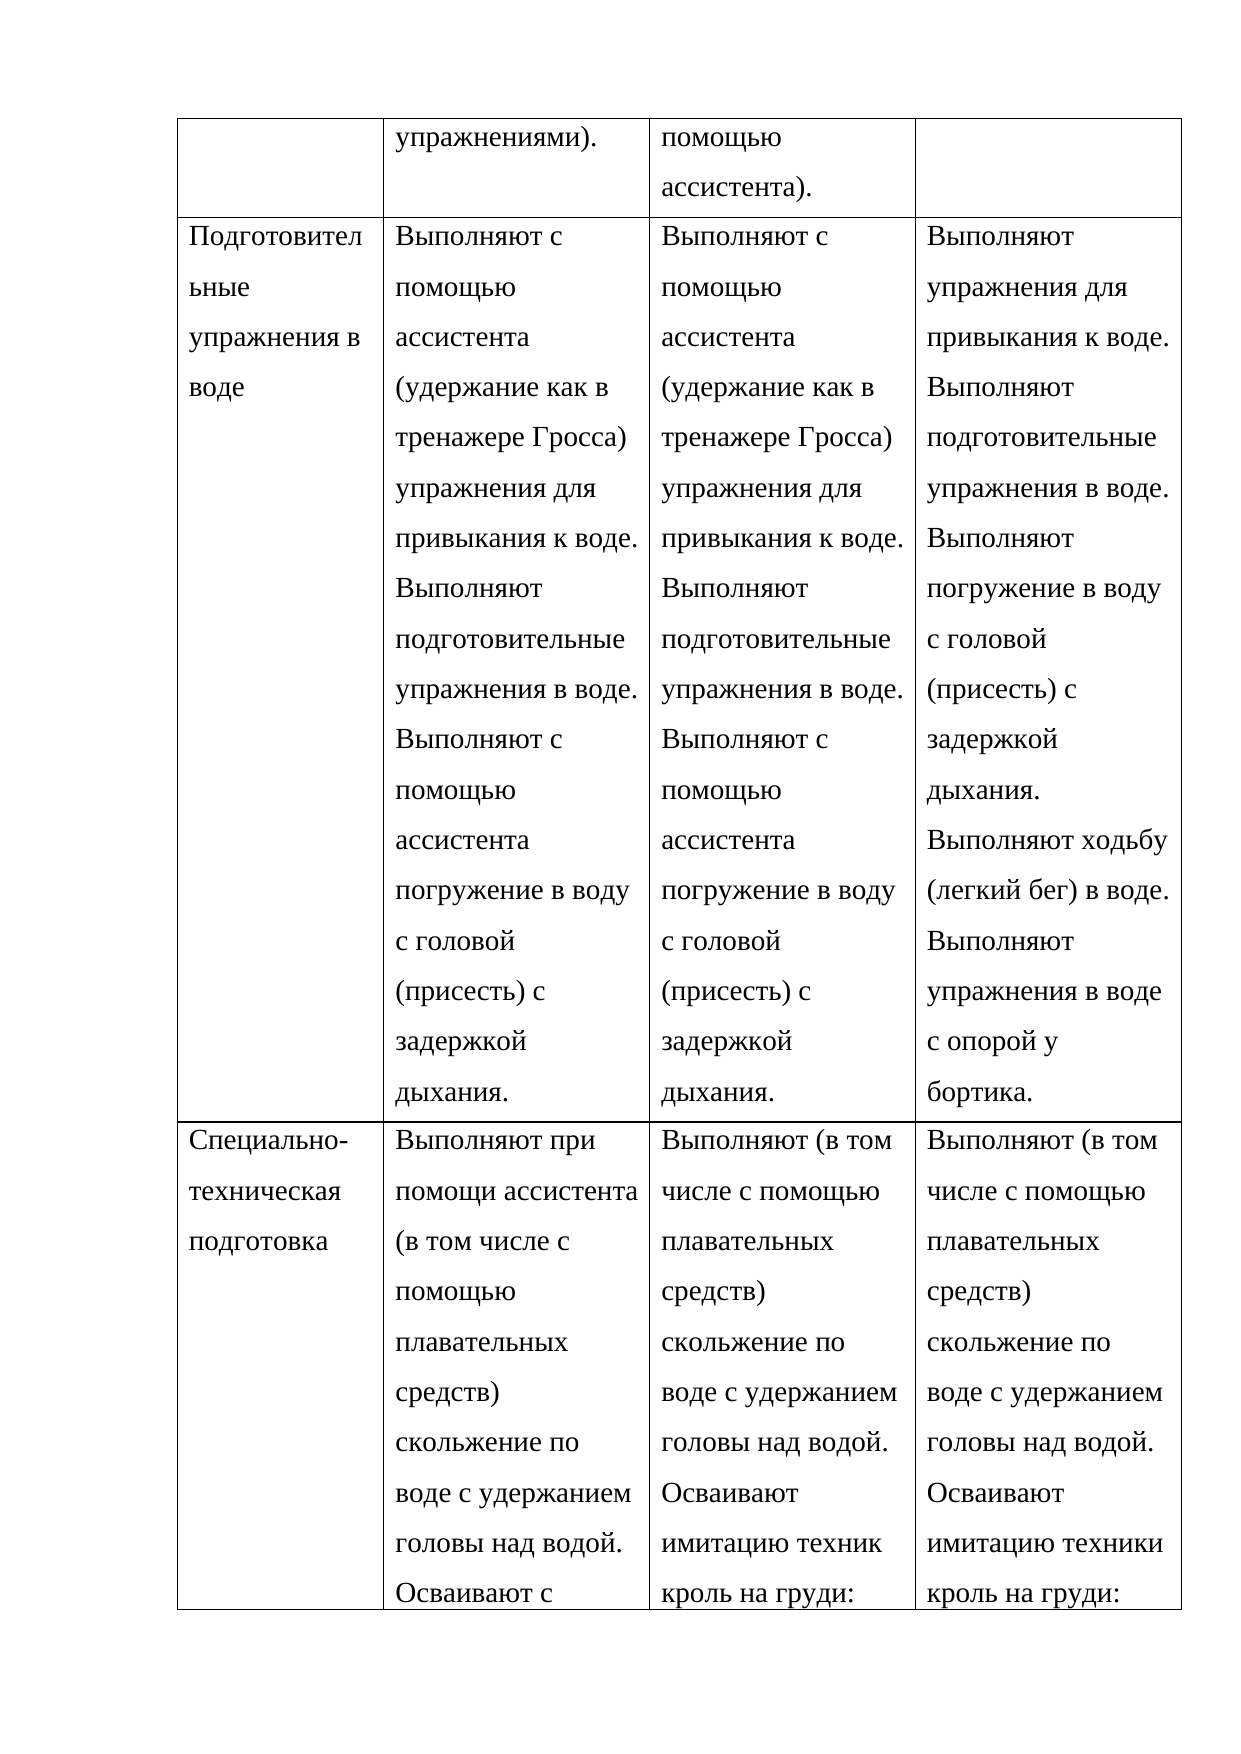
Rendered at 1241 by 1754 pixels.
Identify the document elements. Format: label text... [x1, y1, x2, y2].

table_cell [916, 1123, 1181, 1609]
table_cell Подготовительные упражнения в воде [178, 218, 383, 1121]
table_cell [384, 1123, 649, 1609]
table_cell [916, 119, 1181, 217]
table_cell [384, 119, 649, 217]
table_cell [178, 119, 383, 217]
table_cell Выполняют с помощью ассистента (удержание как в тренажере Гросса) упражнения для привыкания к воде. Выполняют подготовительные упражнения в воде. Выполняют с помощью ассистента погружение в воду с головой (присесть) с задержкой дыхания. [650, 218, 915, 1121]
table_cell Выполняют упражнения для привыкания к воде. Выполняют подготовительные упражнения в воде. Выполняют погружение в воду с головой (присесть) с задержкой дыхания. Выполняют ходьбу (легкий бег) в воде. Выполняют упражнения в воде с опорой у бортика. [916, 218, 1181, 1121]
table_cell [178, 1123, 383, 1609]
table_cell Выполняют с помощью ассистента (удержание как в тренажере Гросса) упражнения для привыкания к воде. Выполняют подготовительные упражнения в воде. Выполняют с помощью ассистента погружение в воду с головой (присесть) с задержкой дыхания. [384, 218, 649, 1121]
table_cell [650, 119, 915, 217]
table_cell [650, 1123, 915, 1609]
